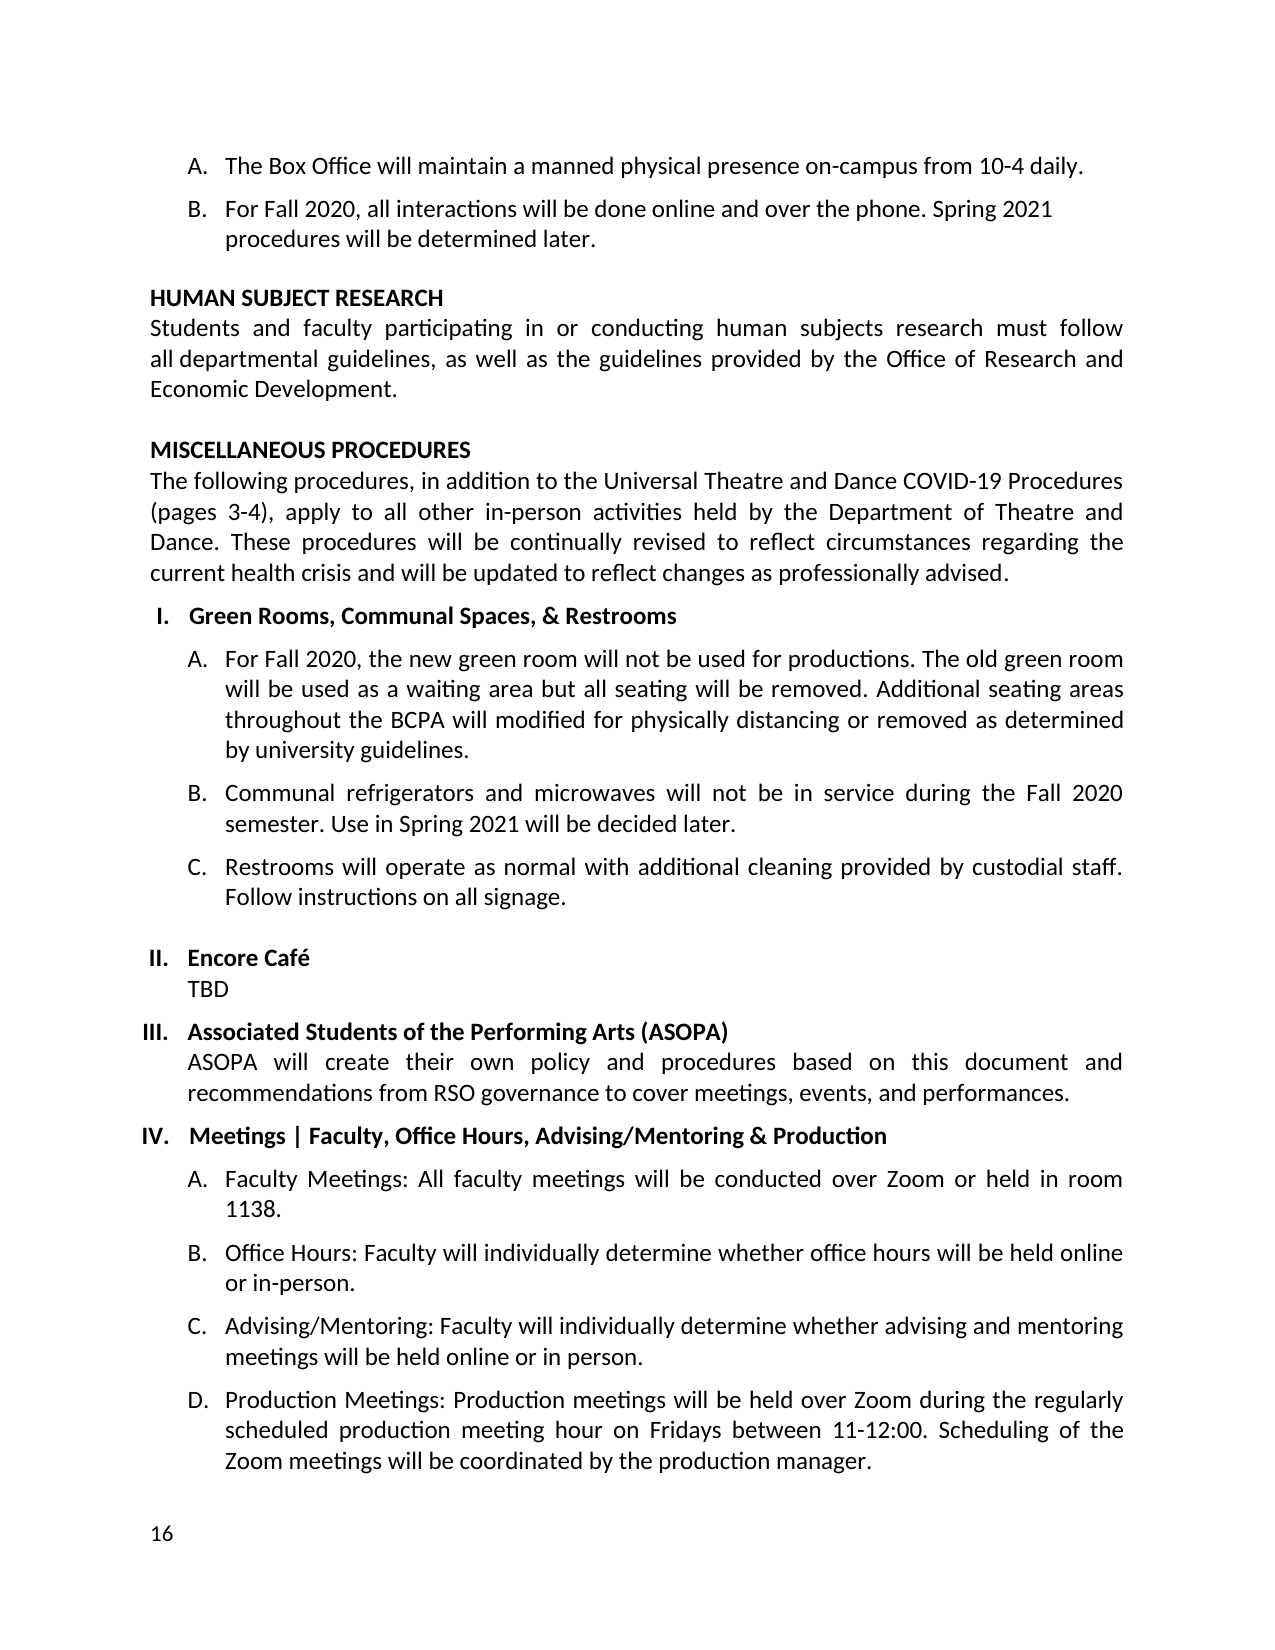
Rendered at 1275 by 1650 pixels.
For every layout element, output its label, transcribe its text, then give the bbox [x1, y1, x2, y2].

subtitle Green Rooms, Communal Spaces, & Restrooms [169, 600, 1125, 630]
text The following procedures, in addition to the Universal Theatre and Dance COVID-19 Procedures (pages 3-4), apply to all other in-person activities held by the Department of Theatre and Dance. These procedures will be continually revised to reflect circumstances regarding the current health crisis and will be updated to reflect changes as professionally advised. [150, 465, 1125, 587]
subtitle Meetings | Faculty, Office Hours, Advising/Mentoring & Production [169, 1120, 1125, 1151]
list Faculty Meetings: All faculty meetings will be conducted over Zoom or held in room 1138. [187, 1163, 1125, 1224]
list Restrooms will operate as normal with additional cleaning provided by custodial staff. Follow instructions on all signage. [187, 851, 1125, 912]
list For Fall 2020, all interactions will be done online and over the phone. Spring 2021 procedures will be determined later. [187, 193, 1125, 254]
list Communal refrigerators and microwaves will not be in service during the Fall 2020 semester. Use in Spring 2021 will be decided later. [187, 777, 1125, 838]
text ASOPA will create their own policy and procedures based on this document and recommendations from RSO governance to cover meetings, events, and performances. [187, 1047, 1125, 1108]
text TBD [187, 973, 1125, 1003]
list Advising/Mentoring: Faculty will individually determine whether advising and mentoring meetings will be held online or in person. [187, 1310, 1125, 1371]
subtitle Associated Students of the Performing Arts (ASOPA) [169, 1016, 1125, 1047]
subtitle Encore Café [169, 942, 1125, 973]
subtitle HUMAN SUBJECT RESEARCH [150, 282, 1125, 313]
subtitle MISCELLANEOUS PROCEDURES [150, 435, 1125, 465]
list For Fall 2020, the new green room will not be used for productions. The old green room will be used as a waiting area but all seating will be removed. Additional seating areas throughout the BCPA will modified for physically distancing or removed as determined by university guidelines. [187, 643, 1125, 765]
list The Box Office will maintain a manned physical presence on-campus from 10-4 daily. [187, 150, 1125, 181]
text Students and faculty participating in or conducting human subjects research must follow all departmental guidelines, as well as the guidelines provided by the Office of Research and Economic Development. [150, 343, 1125, 404]
list Production Meetings: Production meetings will be held over Zoom during the regularly scheduled production meeting hour on Fridays between 11-12:00. Scheduling of the Zoom meetings will be coordinated by the production manager. [187, 1384, 1125, 1475]
list Office Hours: Faculty will individually determine whether office hours will be held online or in-person. [187, 1237, 1125, 1298]
